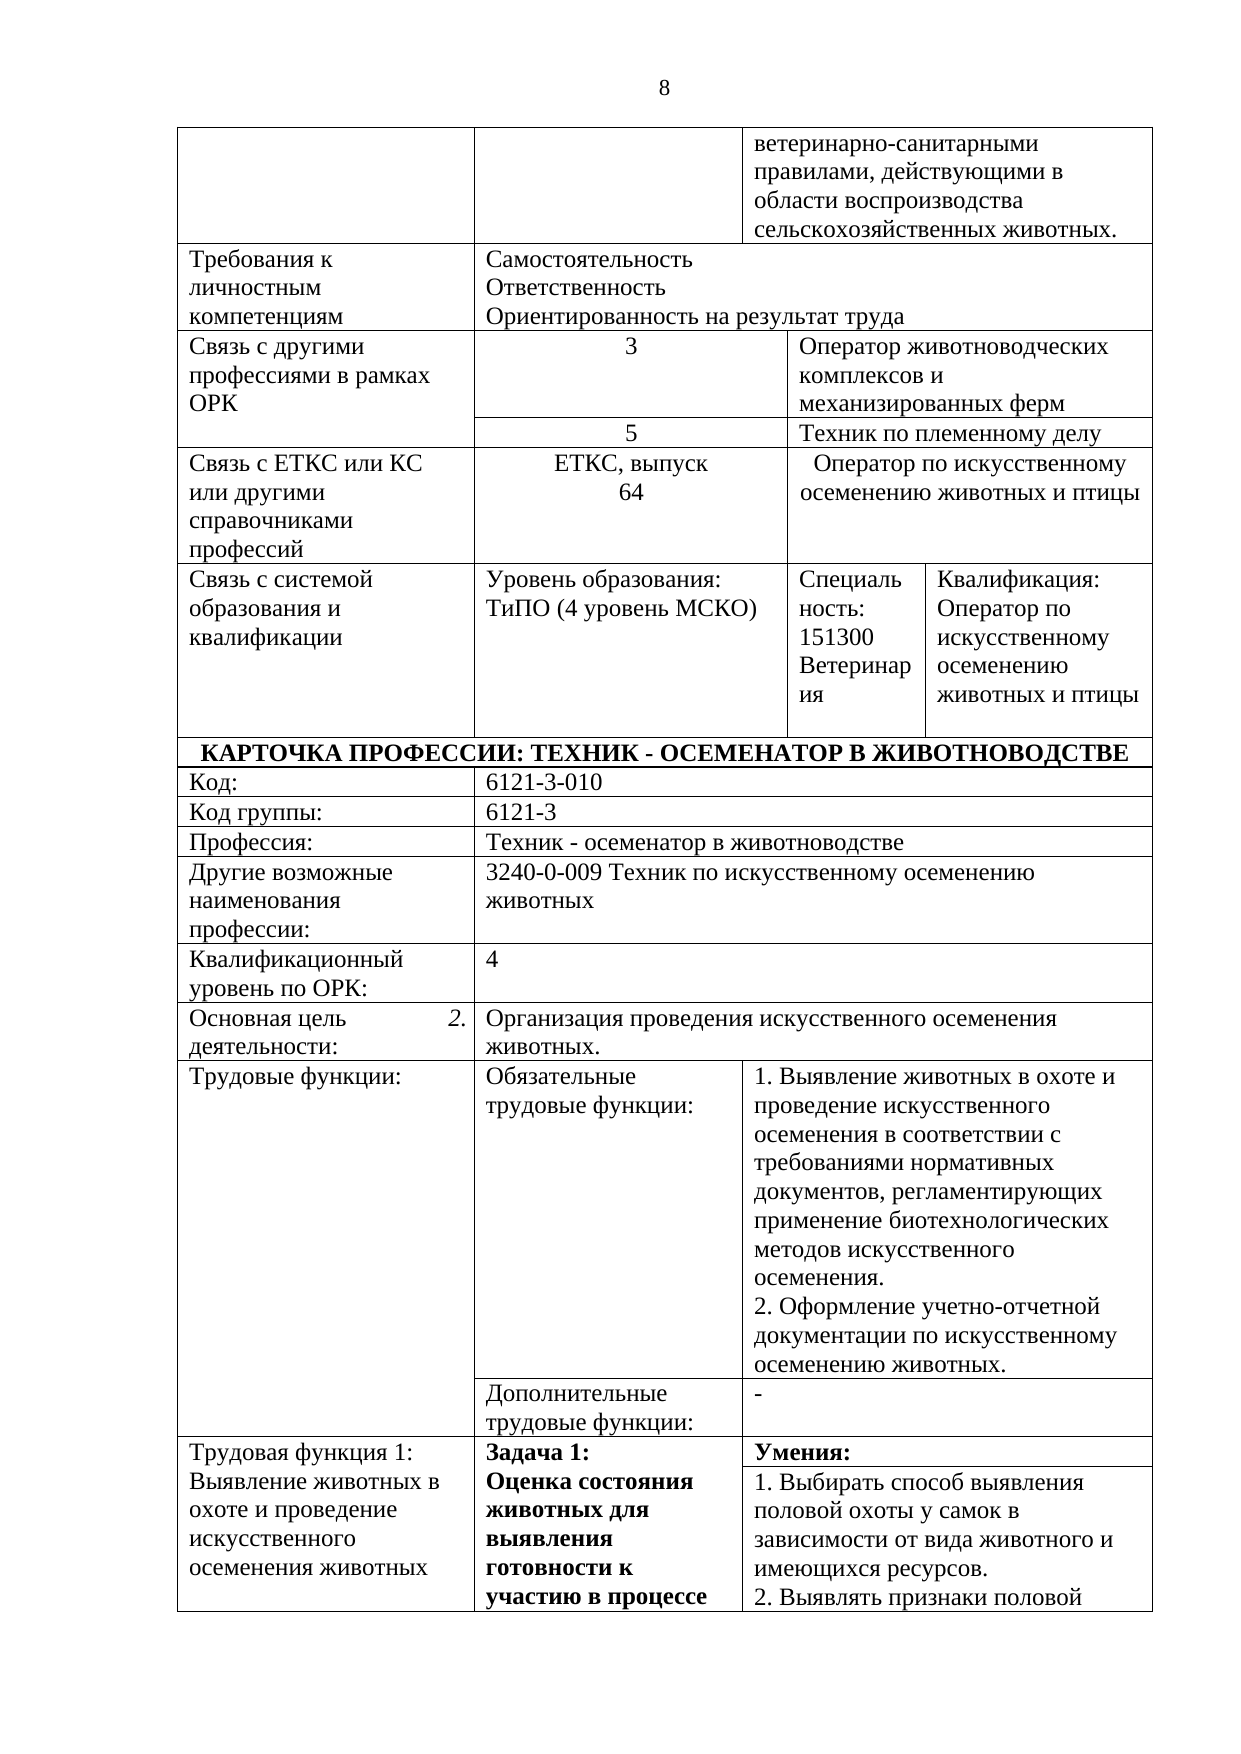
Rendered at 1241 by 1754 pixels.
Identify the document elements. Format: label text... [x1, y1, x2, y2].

table_cell Техник - осеменатор в животноводстве [475, 827, 1152, 856]
table_cell Задача 1: Оценка состояния животных для выявления готовности к участию в процессе воспроизводства [475, 1437, 742, 1611]
table_cell 6121-3 [475, 797, 1152, 826]
table_cell - [743, 1379, 1152, 1436]
table_cell Трудовые функции: [178, 1061, 474, 1436]
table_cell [743, 1467, 1152, 1611]
table_cell Квалификация: Оператор по искусственному осеменению животных и птицы [926, 564, 1152, 737]
table_cell Дополнительные трудовые функции: [475, 1379, 742, 1436]
table_cell Техник по племенному делу [788, 418, 1152, 447]
table_cell Самостоятельность Ответственность Ориентированность на результат труда [475, 244, 1152, 330]
table_cell 6121-3-010 [475, 768, 1152, 796]
table_cell Оператор животноводческих комплексов и механизированных ферм [788, 331, 1152, 417]
table_cell Обязательные трудовые функции: [475, 1061, 742, 1377]
table_cell Профессия: [178, 827, 474, 856]
table_cell Организация проведения искусственного осеменения животных. [475, 1003, 1152, 1060]
table_cell Специальность: 151300 Ветеринария [788, 564, 925, 737]
table_cell Связь с ЕТКС или КС или другими справочниками профессий [178, 448, 474, 563]
table_cell Основная цель деятельности: [178, 1003, 474, 1060]
table_cell Уровень образования: ТиПО (4 уровень МСКО) [475, 564, 787, 737]
table_cell Квалификационный уровень по ОРК: [178, 944, 474, 1002]
table_cell Умения: [743, 1437, 1152, 1466]
table_cell 5 [475, 418, 787, 447]
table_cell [743, 128, 1152, 243]
table_cell ЕТКС, выпуск 64 [475, 448, 787, 563]
table_cell 1. Выявление животных в охоте и проведение искусственного осеменения в соответствии с требованиями нормативных документов, регламентирующих применение биотехнологических методов искусственного осеменения. 2. Оформление учетно-отчетной документации по искусственному осеменению животных. [743, 1061, 1152, 1377]
table_cell Код: [178, 768, 474, 796]
table_cell Код группы: [178, 797, 474, 826]
table_cell 4 [475, 944, 1152, 1002]
table_cell Другие возможные наименования профессии: [178, 857, 474, 943]
table_cell Связь с другими профессиями в рамках ОРК [178, 331, 474, 447]
table_cell 3 [475, 331, 787, 417]
table_cell Оператор по искусственному осеменению животных и птицы [788, 448, 1152, 563]
table_cell Связь с системой образования и квалификации [178, 564, 474, 737]
table_cell Требования к личностным компетенциям [178, 244, 474, 330]
table_cell КАРТОЧКА ПРОФЕССИИ: ТЕХНИК - ОСЕМЕНАТОР В ЖИВОТНОВОДСТВЕ [178, 738, 1152, 766]
table_cell 3240-0-009 Техник по искусственному осеменению животных [475, 857, 1152, 943]
table_cell Трудовая функция 1: Выявление животных в охоте и проведение искусственного осеменения животных [178, 1437, 474, 1611]
